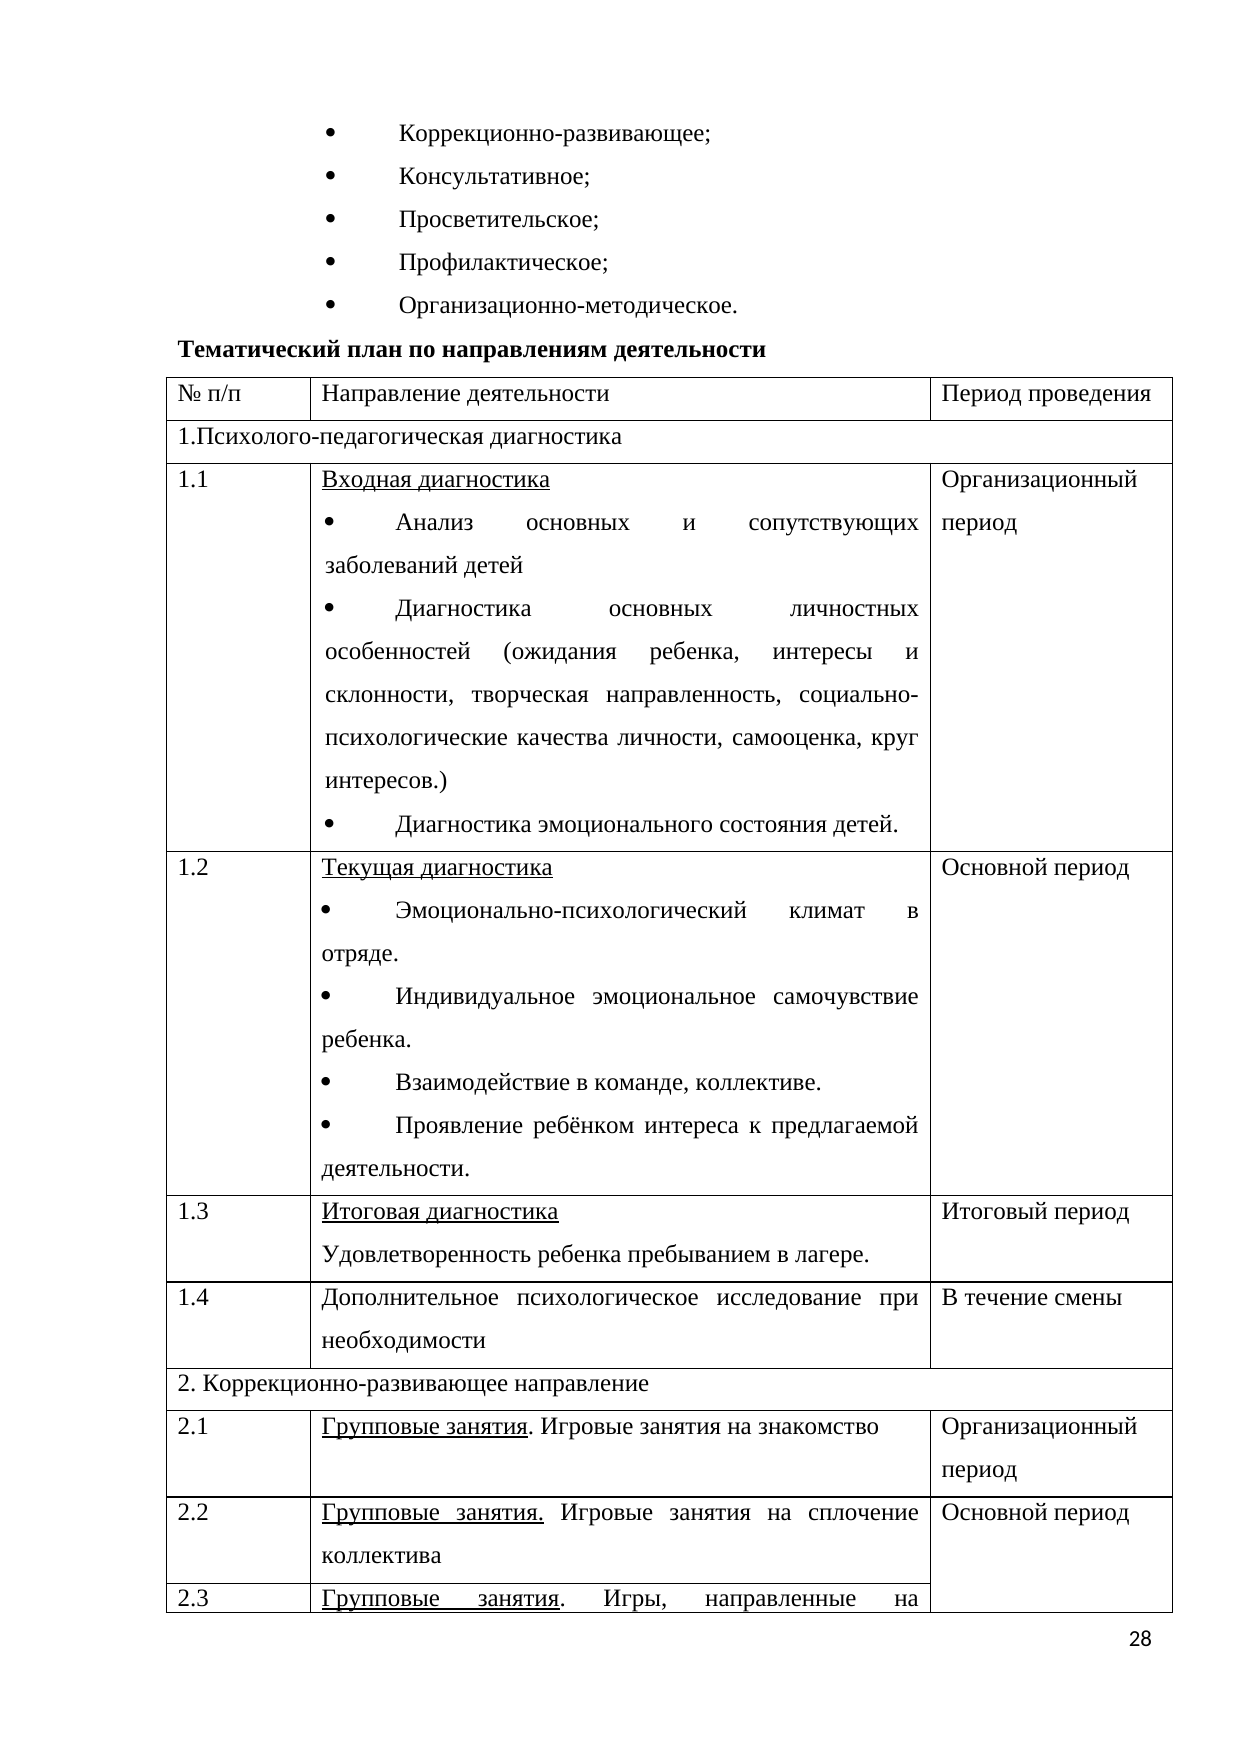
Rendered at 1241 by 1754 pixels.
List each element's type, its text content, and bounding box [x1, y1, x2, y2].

list Просветительское; [252, 204, 1152, 233]
table_cell 1.4 [167, 1283, 310, 1367]
table_cell Основной период [931, 1498, 1172, 1612]
table_cell 2.3 [167, 1584, 310, 1612]
table_cell 1.3 [167, 1196, 310, 1281]
table_cell Организационный период [931, 1411, 1172, 1496]
list Консультативное; [252, 161, 1152, 190]
table_cell 2. Коррекционно-развивающее направление [167, 1369, 1172, 1410]
table_header Период проведения [931, 378, 1172, 420]
table_cell Итоговая диагностика Удовлетворенность ребенка пребыванием в лагере. [311, 1196, 930, 1281]
table_header № п/п [167, 378, 310, 420]
table_header Направление деятельности [311, 378, 930, 420]
table_cell 2.2 [167, 1498, 310, 1582]
list Профилактическое; [252, 247, 1152, 276]
table_cell Текущая диагностика Эмоционально-психологический климат в отряде. Индивидуальное эмоциональное самочувствие ребенка. Взаимодействие в команде, коллективе. Проявление ребёнком интереса к предлагаемой деятельности. [311, 852, 930, 1195]
table_cell 1.1 [167, 464, 310, 851]
table_cell Дополнительное психологическое исследование при необходимости [311, 1283, 930, 1367]
list Коррекционно-развивающее; [252, 118, 1152, 147]
table_cell Входная диагностика Анализ основных и сопутствующих заболеваний детей Диагностика основных личностных особенностей (ожидания ребенка, интересы и склонности, творческая направленность, социально-психологические качества личности, самооценка, круг интересов.) Диагностика эмоционального состояния детей. [311, 464, 930, 851]
table_cell Основной период [931, 852, 1172, 1195]
table_cell 2.1 [167, 1411, 310, 1496]
table_cell Групповые занятия. Игровые занятия на сплочение коллектива [311, 1498, 930, 1582]
table_cell 1.Психолого-педагогическая диагностика [167, 421, 1172, 463]
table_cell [311, 1584, 930, 1612]
table_cell 1.2 [167, 852, 310, 1195]
table_cell В течение смены [931, 1283, 1172, 1367]
table_cell Итоговый период [931, 1196, 1172, 1281]
table_cell Организационный период [931, 464, 1172, 851]
text Тематический план по направлениям деятельности [177, 334, 1152, 362]
table_cell Групповые занятия. Игровые занятия на знакомство [311, 1411, 930, 1496]
list Организационно-методическое. [252, 291, 1152, 319]
